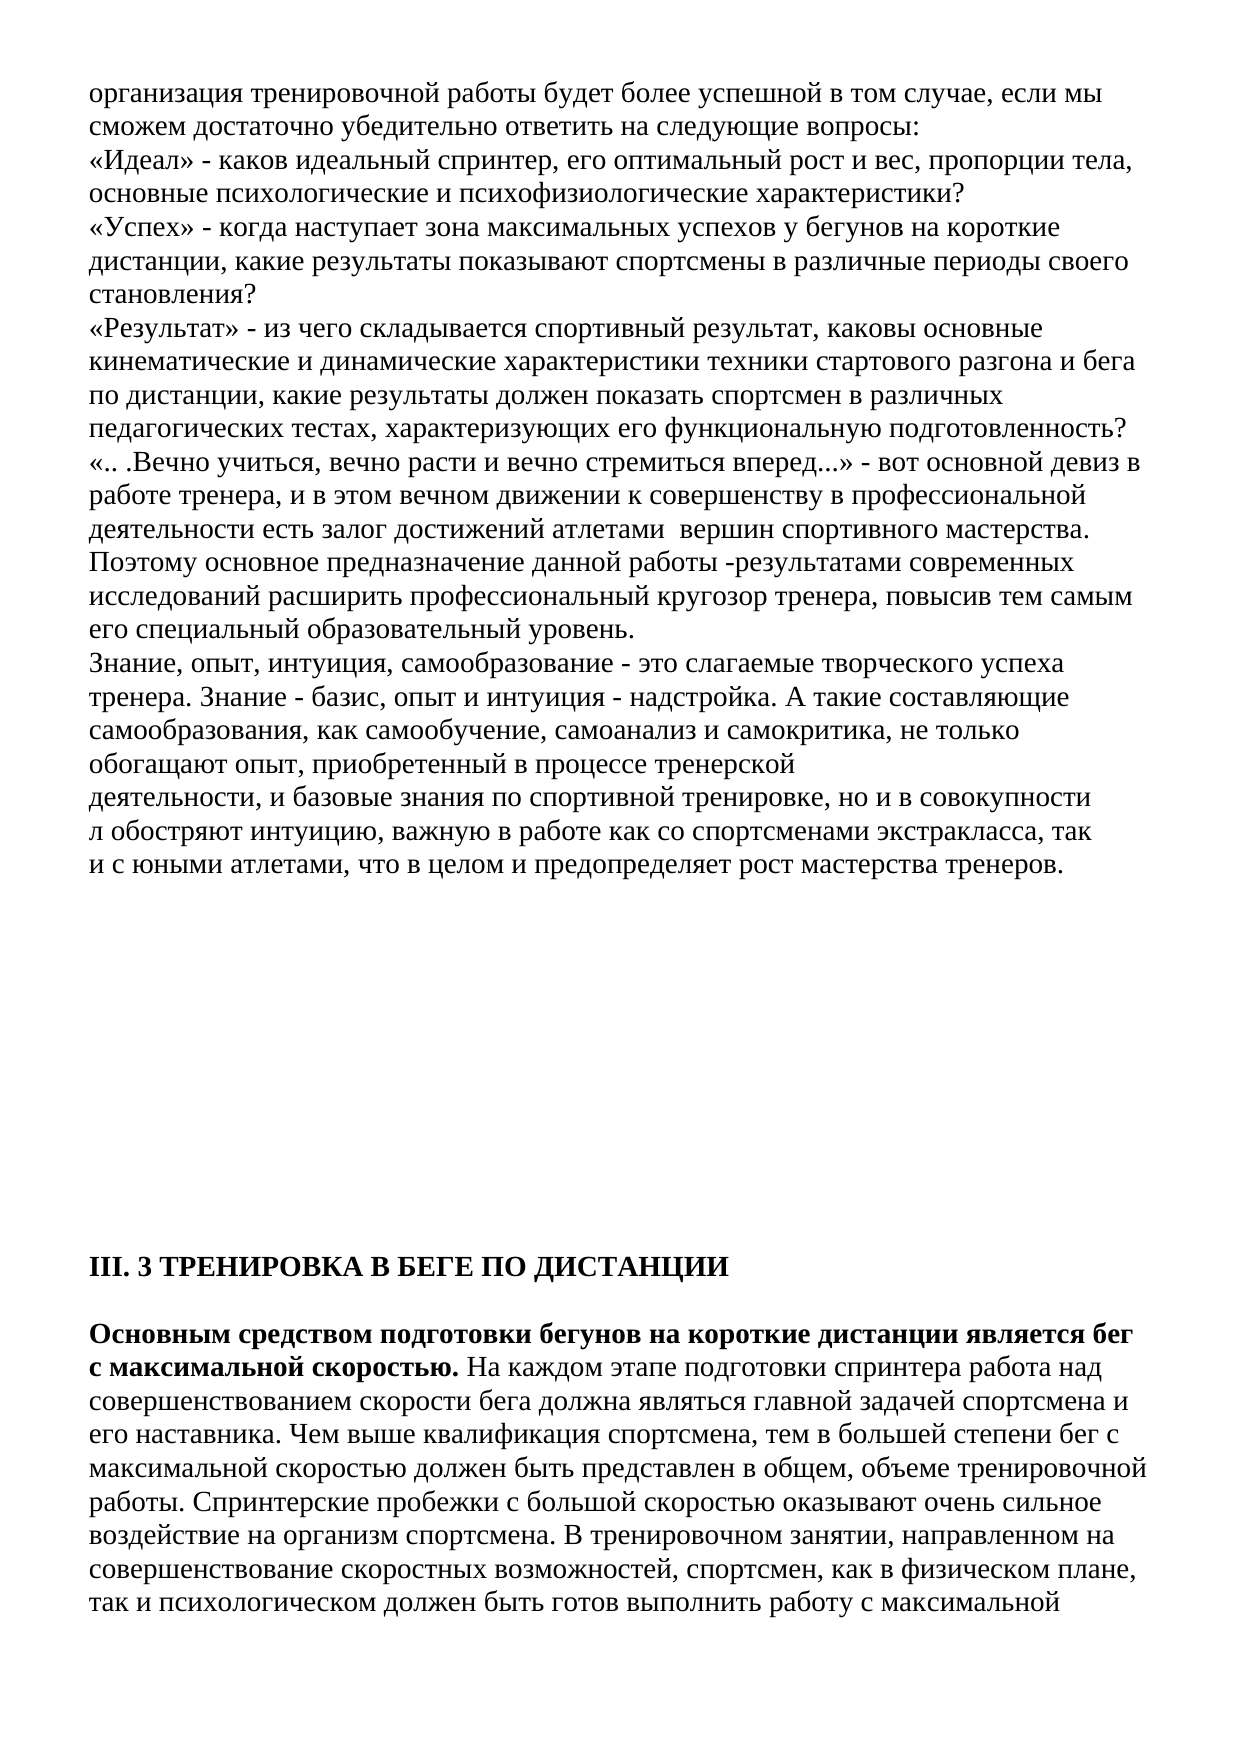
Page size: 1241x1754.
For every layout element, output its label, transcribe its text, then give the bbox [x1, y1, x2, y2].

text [89, 1316, 1152, 1618]
text «Идеал» - каков идеальный спринтер, его оптимальный рост и вес, пропорции тела, основные психологические и психофизиологические характеристики? [89, 142, 1152, 209]
text и с юными атлетами, что в целом и предопределяет рост мастерства тренеров. [89, 846, 1152, 880]
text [89, 75, 1152, 142]
text «Результат» - из чего складывается спортивный результат, каковы основные кинематические и динамические характеристики техники стартового разгона и бега по дистанции, какие результаты должен показать спортсмен в различных педагогических тестах, характеризующих его функциональную подготовленность? [89, 310, 1152, 444]
text деятельности, и базовые знания по спортивной тренировке, но и в совокупности [89, 779, 1152, 813]
text Знание, опыт, интуиция, самообразование - это слагаемые творческого успеха тренера. Знание - базис, опыт и интуиция - надстройка. А такие составляющие самообразования, как самообучение, самоанализ и самокритика, не только обогащают опыт, приобретенный в процессе тренерской [89, 645, 1152, 779]
text III. 3 ТРЕНИРОВКА В БЕГЕ ПО ДИСТАНЦИИ [89, 1249, 1152, 1282]
text «Успех» - когда наступает зона максимальных успехов у бегунов на короткие дистанции, какие результаты показывают спортсмены в различные периоды своего становления? [89, 209, 1152, 310]
text «.. .Вечно учиться, вечно расти и вечно стремиться вперед...» - вот основной девиз в работе тренера, и в этом вечном движении к совершенству в профессиональной деятельности есть залог достижений атлетами вершин спортивного мастерства. Поэтому основное предназначение данной работы -результатами современных исследований расширить профессиональный кругозор тренера, повысив тем самым его специальный образовательный уровень. [89, 444, 1152, 645]
text л обостряют интуицию, важную в работе как со спортсменами экстракласса, так [89, 813, 1152, 846]
